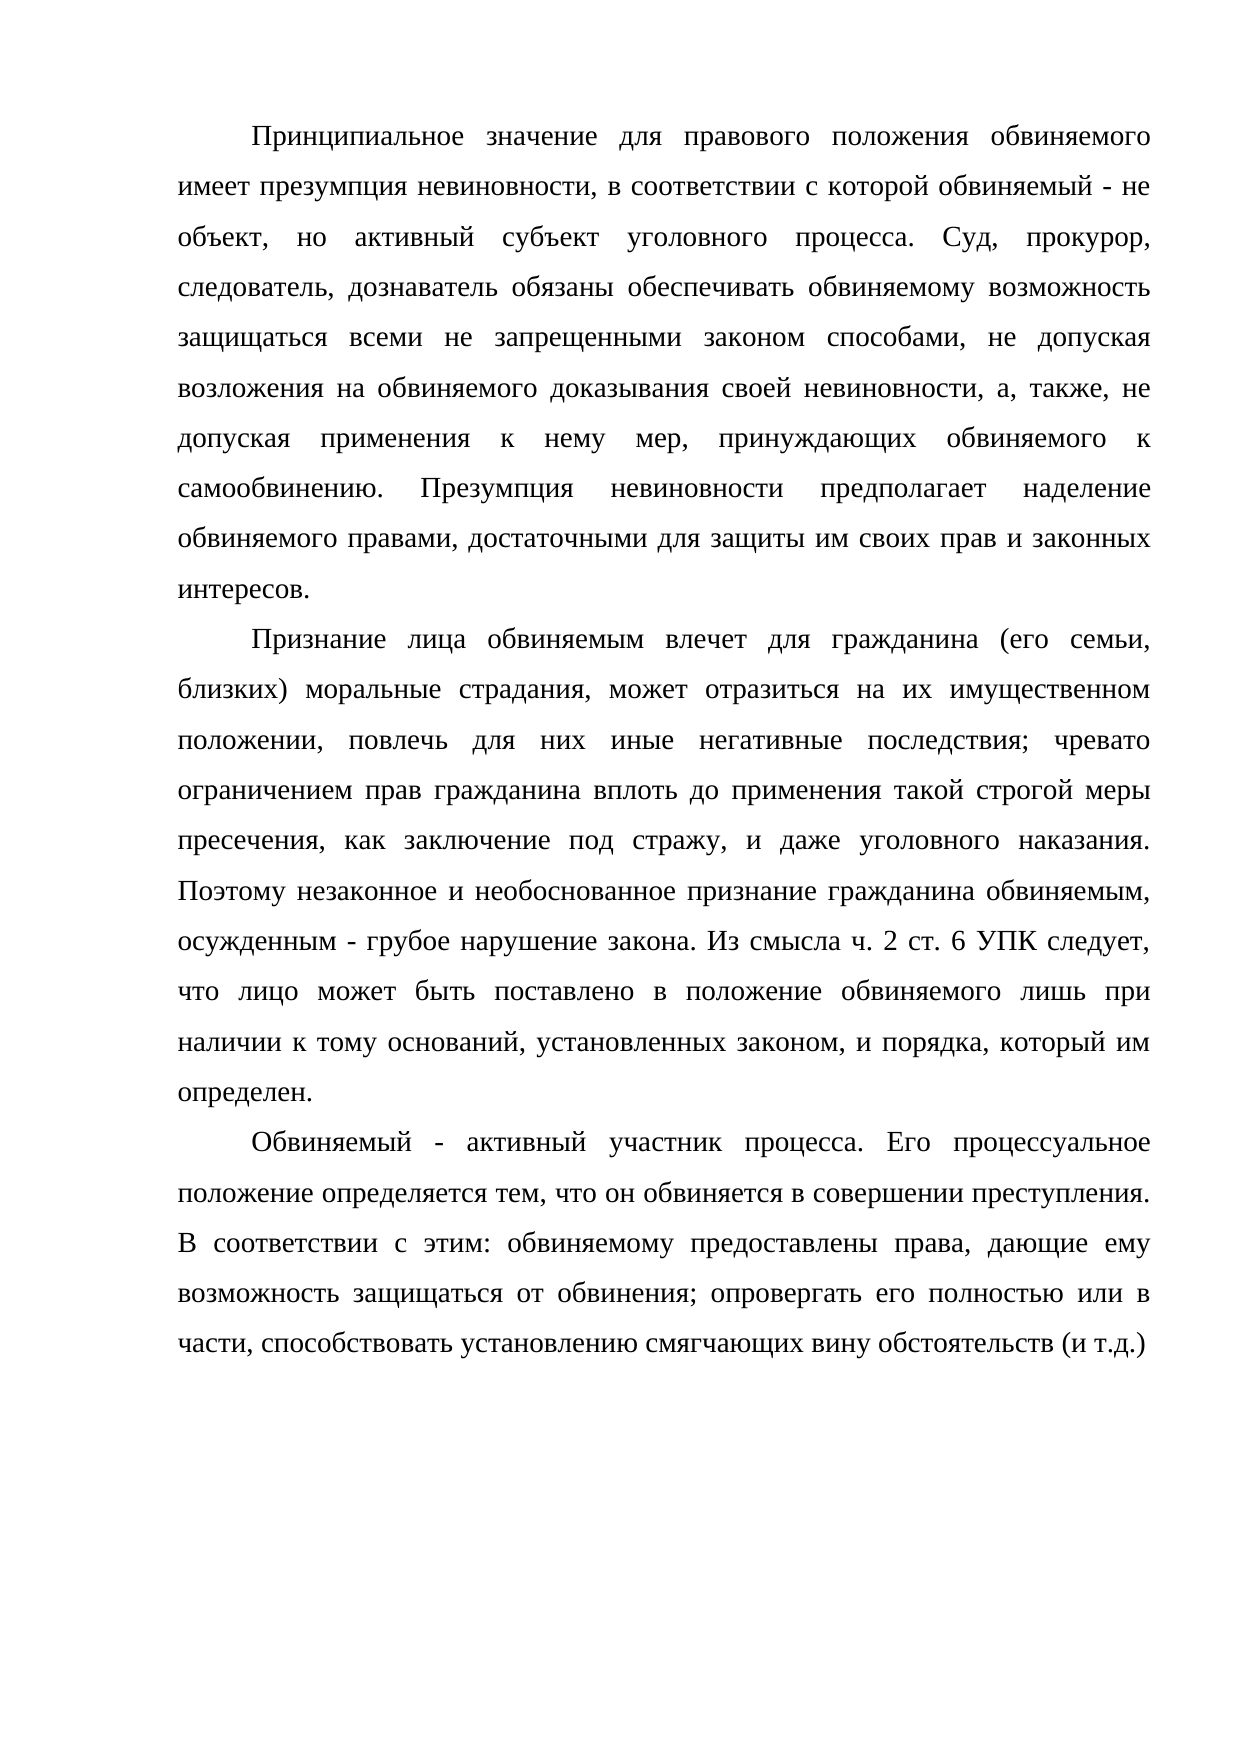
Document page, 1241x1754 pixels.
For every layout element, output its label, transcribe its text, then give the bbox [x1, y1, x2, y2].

text Принципиальное значение для правового положения обвиняемого имеет презумпция невиновности, в соответствии с которой обвиняемый - не объект, но активный субъект уголовного процесса. Суд, прокурор, следователь, дознаватель обязаны обеспечивать обвиняемому возможность защищаться всеми не запрещенными законом способами, не допуская возложения на обвиняемого доказывания своей невиновности, а, также, не допуская применения к нему мер, принуждающих обвиняемого к самообвинению. Презумпция невиновности предполагает наделение обвиняемого правами, достаточными для защиты им своих прав и законных интересов. [177, 118, 1152, 604]
text Признание лица обвиняемым влечет для гражданина (его семьи, близких) моральные страдания, может отразиться на их имущественном положении, повлечь для них иные негативные последствия; чревато ограничением прав гражданина вплоть до применения такой строгой меры пресечения, как заключение под стражу, и даже уголовного наказания. Поэтому незаконное и необоснованное признание гражданина обвиняемым, осужденным - грубое нарушение закона. Из смысла ч. 2 ст. 6 УПК следует, что лицо может быть поставлено в положение обвиняемого лишь при наличии к тому оснований, установленных законом, и порядка, который им определен. [177, 621, 1152, 1108]
text Обвиняемый - активный участник процесса. Его процессуальное положение определяется тем, что он обвиняется в совершении преступления. В соответствии с этим: обвиняемому предоставлены права, дающие ему возможность защищаться от обвинения; опровергать его полностью или в части, способствовать установлению смягчающих вину обстоятельств (и т.д.) [177, 1124, 1152, 1359]
